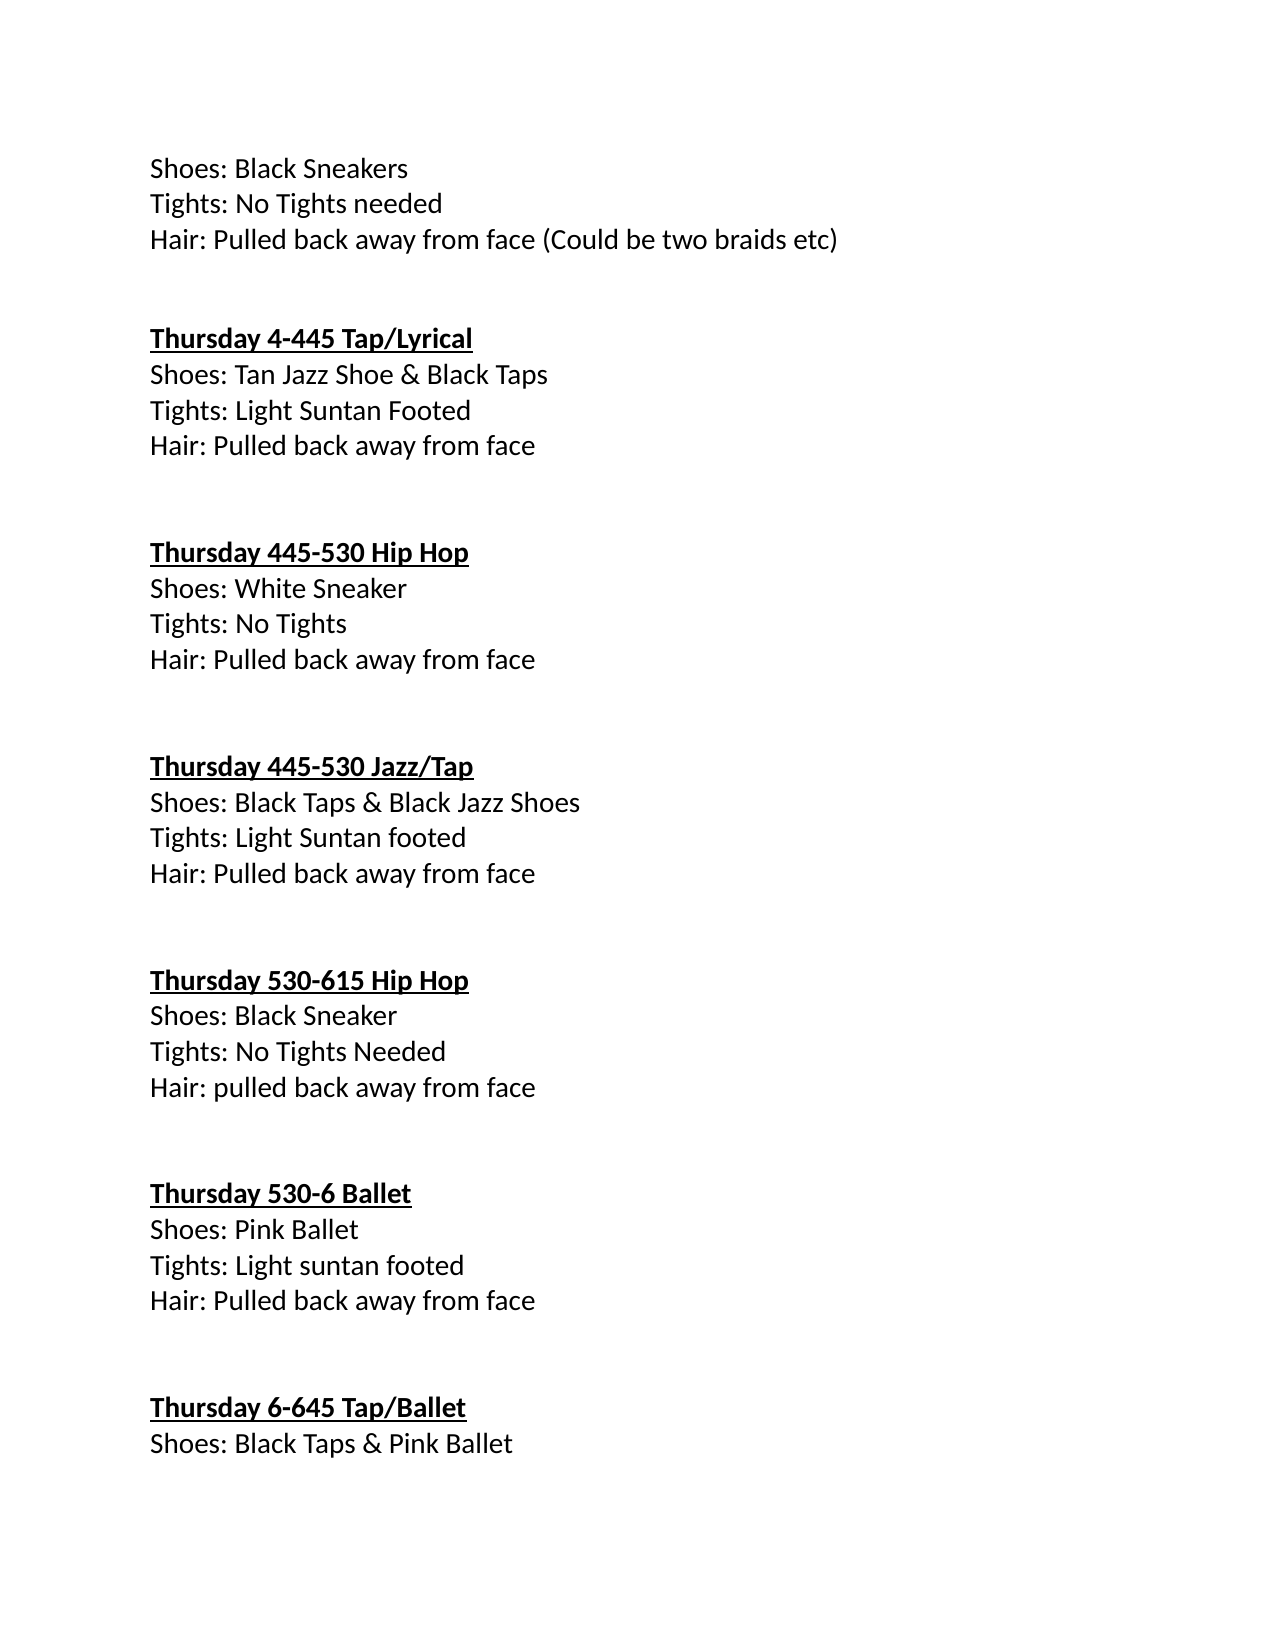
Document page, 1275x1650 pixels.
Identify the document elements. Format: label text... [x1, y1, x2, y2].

text Shoes: Black Sneakers Tights: No Tights needed Hair: Pulled back away from face (Could be two braids etc) [150, 150, 1125, 321]
text Thursday 530-6 Ballet Shoes: Pink Ballet Tights: Light suntan footed Hair: Pulled back away from face [150, 1140, 1125, 1318]
text Shoes: Black Sneaker Tights: No Tights Needed Hair: pulled back away from face [150, 997, 1125, 1104]
text Thursday 530-615 Hip Hop [150, 926, 1125, 997]
text Shoes: White Sneaker Tights: No Tights Hair: Pulled back away from face Thursday 445-530 Jazz/Tap Shoes: Black Taps & Black Jazz Shoes Tights: Light Suntan footed Hair: Pulled back away from face [150, 570, 1125, 891]
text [150, 1389, 1125, 1461]
text Shoes: Tan Jazz Shoe & Black Taps Tights: Light Suntan Footed Hair: Pulled back away from face Thursday 445-530 Hip Hop [150, 356, 1125, 570]
text Thursday 4-445 Tap/Lyrical [150, 321, 1125, 356]
